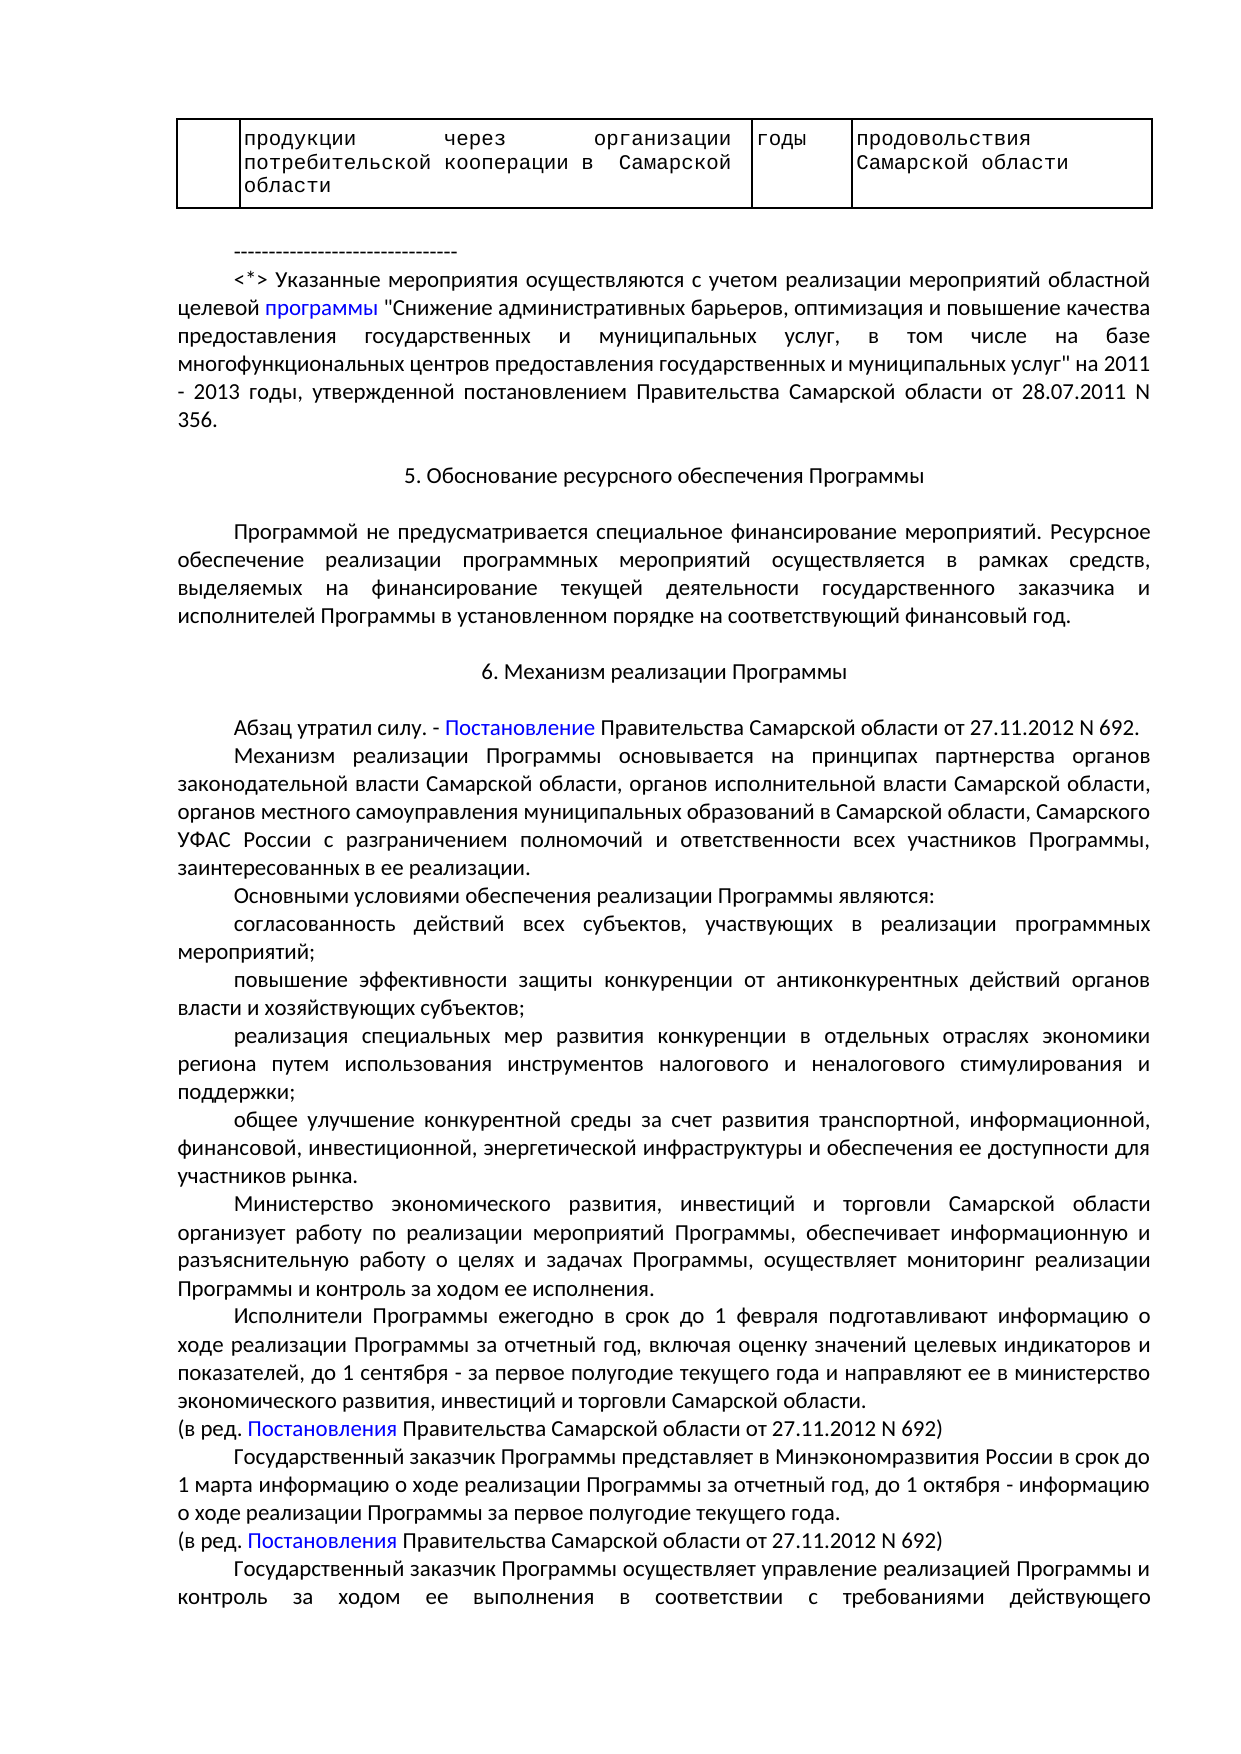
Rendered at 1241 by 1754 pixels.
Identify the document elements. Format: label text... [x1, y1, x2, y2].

text (в ред. Постановления Правительства Самарской области от 27.11.2012 N 692) [177, 1526, 1152, 1554]
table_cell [241, 120, 751, 207]
text согласованность действий всех субъектов, участвующих в реализации программных мероприятий; [177, 909, 1152, 965]
text общее улучшение конкурентной среды за счет развития транспортной, информационной, финансовой, инвестиционной, энергетической инфраструктуры и обеспечения ее доступности для участников рынка. [177, 1106, 1152, 1189]
text повышение эффективности защиты конкуренции от антиконкурентных действий органов власти и хозяйствующих субъектов; [177, 965, 1152, 1021]
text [177, 1554, 1152, 1610]
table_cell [853, 120, 1151, 207]
text -------------------------------- [177, 237, 1152, 265]
text <*> Указанные мероприятия осуществляются с учетом реализации мероприятий областной целевой программы "Снижение административных барьеров, оптимизация и повышение качества предоставления государственных и муниципальных услуг, в том числе на базе многофункциональных центров предоставления государственных и муниципальных услуг" на 2011 - 2013 годы, утвержденной постановлением Правительства Самарской области от 28.07.2011 N 356. [177, 265, 1152, 433]
text Государственный заказчик Программы представляет в Минэкономразвития России в срок до 1 марта информацию о ходе реализации Программы за отчетный год, до 1 октября - информацию о ходе реализации Программы за первое полугодие текущего года. [177, 1442, 1152, 1526]
text Основными условиями обеспечения реализации Программы являются: [177, 881, 1152, 909]
text 6. Механизм реализации Программы [177, 657, 1152, 685]
text 5. Обоснование ресурсного обеспечения Программы [177, 461, 1152, 489]
text реализация специальных мер развития конкуренции в отдельных отраслях экономики региона путем использования инструментов налогового и неналогового стимулирования и поддержки; [177, 1021, 1152, 1106]
table_cell 2012 - 2015 годы [753, 120, 851, 207]
text (в ред. Постановления Правительства Самарской области от 27.11.2012 N 692) [177, 1414, 1152, 1442]
table_cell 16 [178, 120, 239, 207]
text Министерство экономического развития, инвестиций и торговли Самарской области организует работу по реализации мероприятий Программы, обеспечивает информационную и разъяснительную работу о целях и задачах Программы, осуществляет мониторинг реализации Программы и контроль за ходом ее исполнения. [177, 1189, 1152, 1302]
text Механизм реализации Программы основывается на принципах партнерства органов законодательной власти Самарской области, органов исполнительной власти Самарской области, органов местного самоуправления муниципальных образований в Самарской области, Самарского УФАС России с разграничением полномочий и ответственности всех участников Программы, заинтересованных в ее реализации. [177, 741, 1152, 881]
text Исполнители Программы ежегодно в срок до 1 февраля подготавливают информацию о ходе реализации Программы за отчетный год, включая оценку значений целевых индикаторов и показателей, до 1 сентября - за первое полугодие текущего года и направляют ее в министерство экономического развития, инвестиций и торговли Самарской области. [177, 1302, 1152, 1414]
text Абзац утратил силу. - Постановление Правительства Самарской области от 27.11.2012 N 692. [177, 713, 1152, 741]
text Программой не предусматривается специальное финансирование мероприятий. Ресурсное обеспечение реализации программных мероприятий осуществляется в рамках средств, выделяемых на финансирование текущей деятельности государственного заказчика и исполнителей Программы в установленном порядке на соответствующий финансовый год. [177, 517, 1152, 629]
